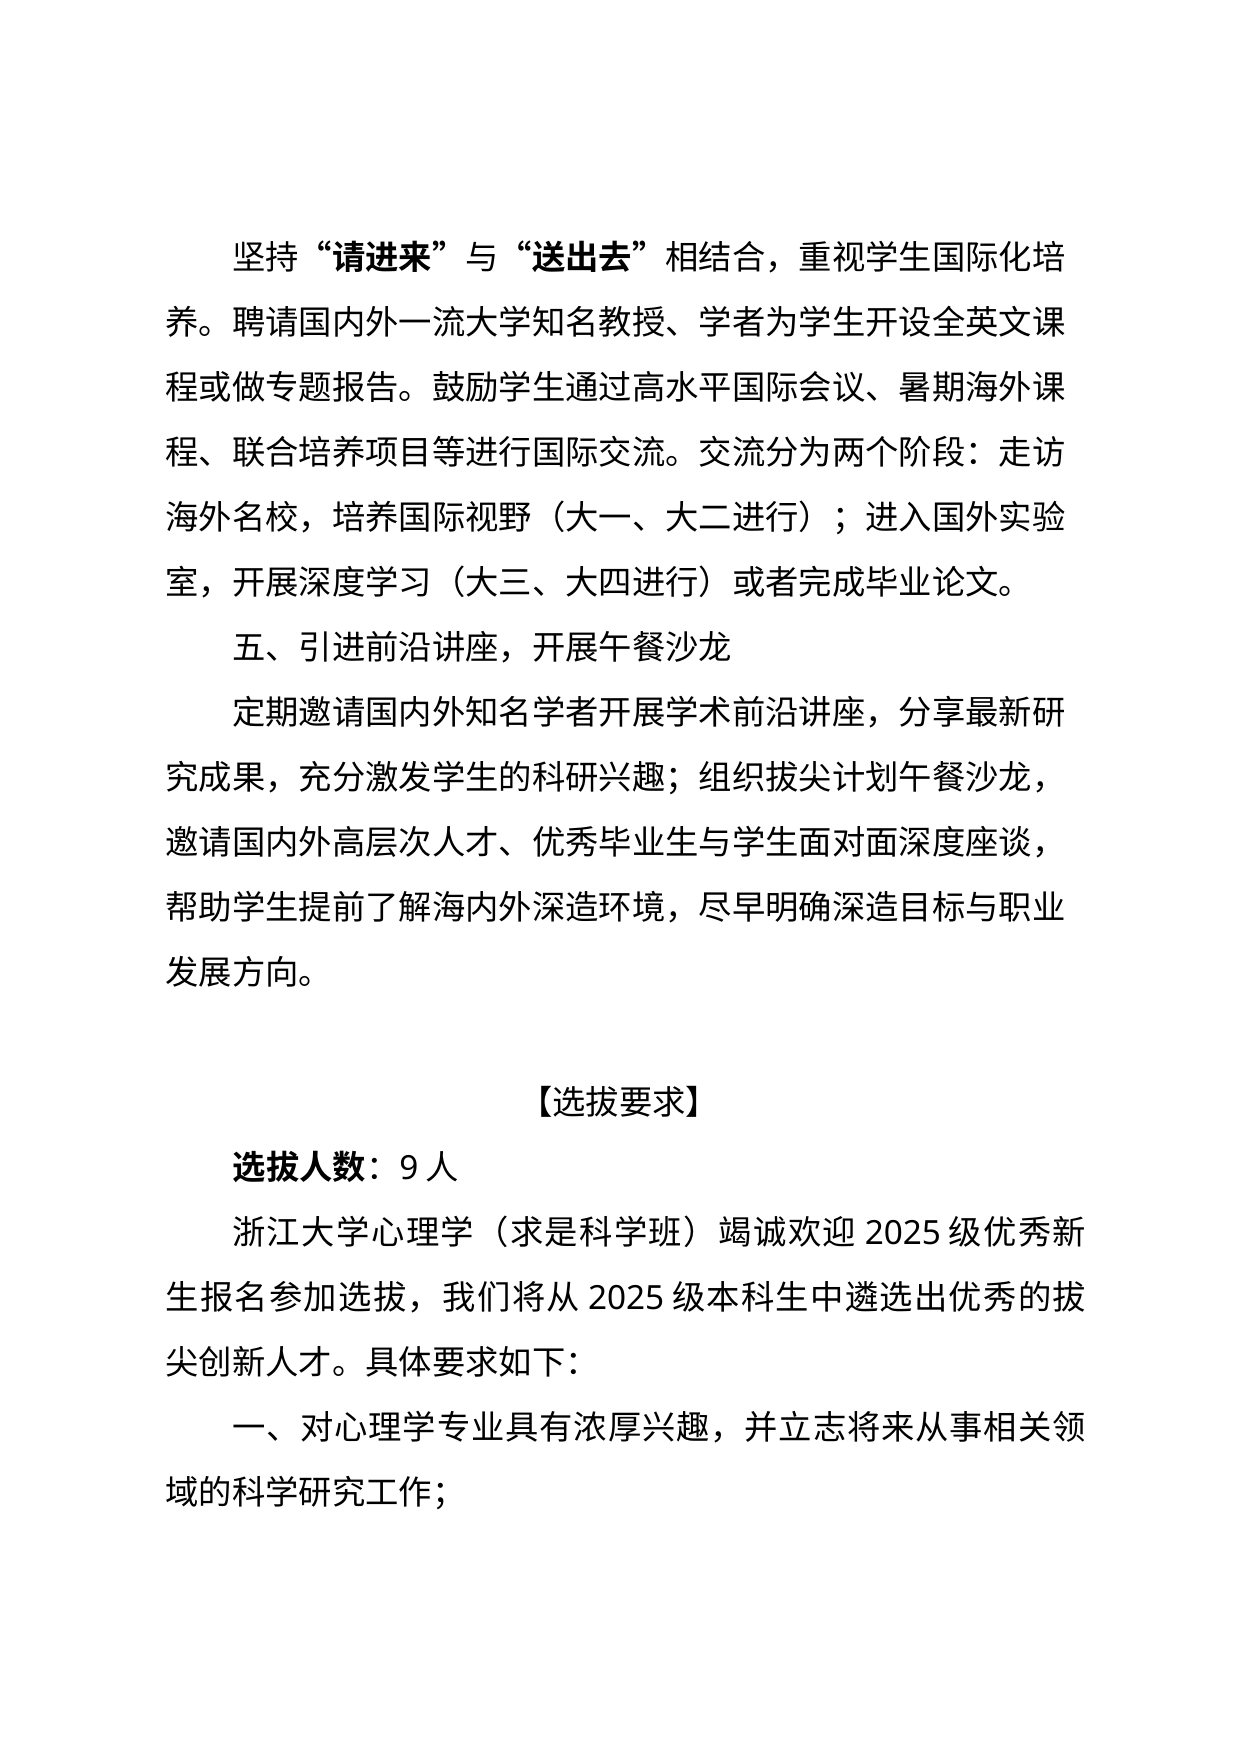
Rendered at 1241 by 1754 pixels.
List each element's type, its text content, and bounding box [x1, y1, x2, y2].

text 选拔人数：9人 [165, 1132, 1072, 1197]
list 引进前沿讲座，开展午餐沙龙 [165, 612, 1087, 677]
text 【选拔要求】 [165, 1067, 1072, 1132]
text 一、对心理学专业具有浓厚兴趣，并立志将来从事相关领域的科学研究工作； [165, 1392, 1087, 1522]
text 浙江大学心理学（求是科学班）竭诚欢迎2025级优秀新生报名参加选拔，我们将从2025级本科生中遴选出优秀的拔尖创新人才。具体要求如下： [165, 1197, 1087, 1392]
text 定期邀请国内外知名学者开展学术前沿讲座，分享最新研究成果，充分激发学生的科研兴趣；组织拔尖计划午餐沙龙，邀请国内外高层次人才、优秀毕业生与学生面对面深度座谈，帮助学生提前了解海内外深造环境，尽早明确深造目标与职业发展方向。 [165, 677, 1087, 1002]
text 坚持“请进来”与“送出去”相结合，重视学生国际化培养。聘请国内外一流大学知名教授、学者为学生开设全英文课程或做专题报告。鼓励学生通过高水平国际会议、暑期海外课程、联合培养项目等进行国际交流。交流分为两个阶段：走访海外名校，培养国际视野（大一、大二进行）；进入国外实验室，开展深度学习（大三、大四进行）或者完成毕业论文。 [165, 222, 1087, 612]
